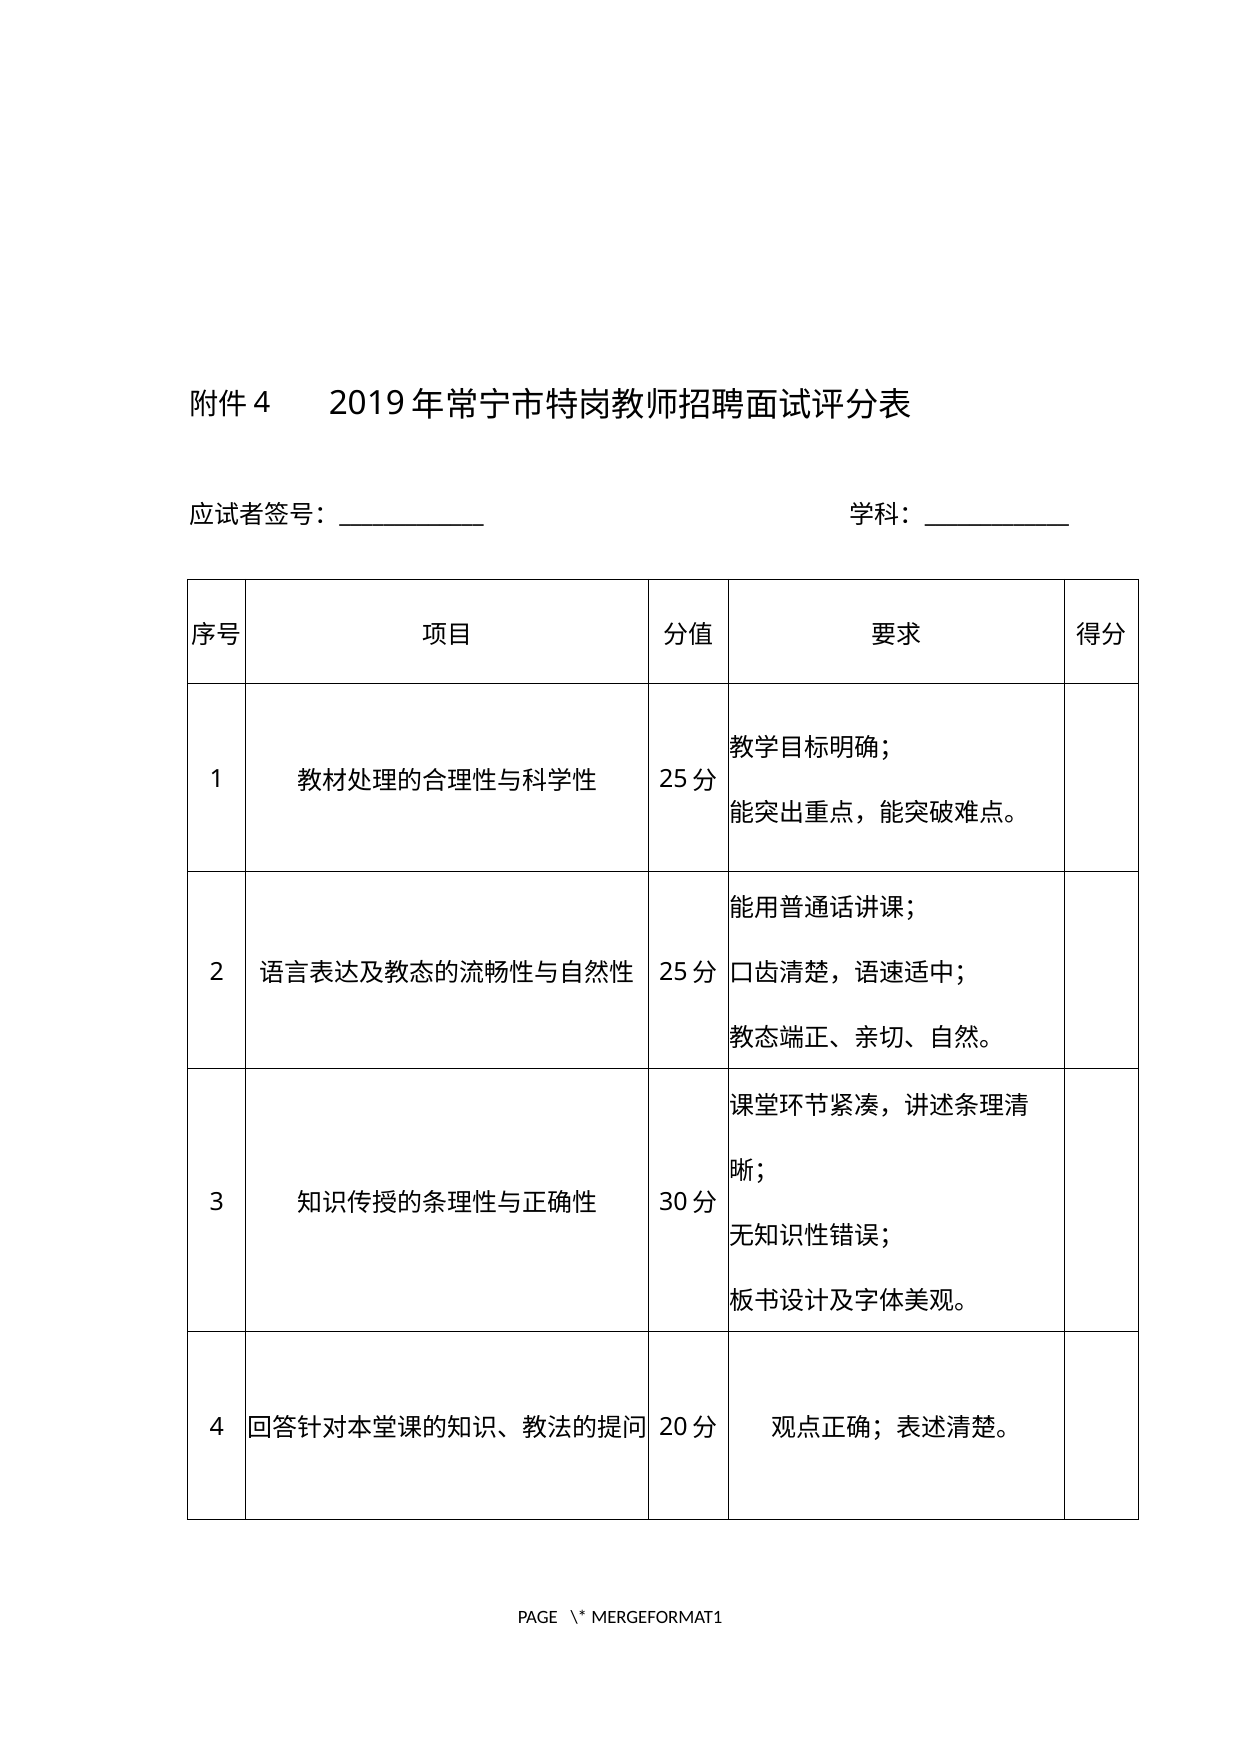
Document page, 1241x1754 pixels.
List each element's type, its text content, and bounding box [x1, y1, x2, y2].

table_cell [1065, 1069, 1138, 1331]
table_cell [1065, 872, 1138, 1068]
table_cell 应试者签号：_____________ [188, 445, 728, 579]
table_cell 知识传授的条理性与正确性 [246, 1069, 648, 1331]
table_cell 回答针对本堂课的知识、教法的提问 [246, 1332, 648, 1518]
table_cell 学科：_____________ [728, 445, 1138, 579]
table_cell 25分 [649, 872, 728, 1068]
table_cell 项目 [246, 580, 648, 683]
table_cell 得分 [1065, 580, 1138, 683]
table_cell 要求 [729, 580, 1064, 683]
table_header 附件4 2019年常宁市特岗教师招聘面试评分表 [188, 357, 1138, 444]
table_cell 课堂环节紧凑，讲述条理清晰； 无知识性错误； 板书设计及字体美观。 [729, 1069, 1064, 1331]
table_cell 20分 [649, 1332, 728, 1518]
table_cell 教材处理的合理性与科学性 [246, 684, 648, 871]
table_cell 2 [188, 872, 245, 1068]
table_cell [1065, 1332, 1138, 1518]
table_cell 语言表达及教态的流畅性与自然性 [246, 872, 648, 1068]
table_cell 4 [188, 1332, 245, 1518]
table_cell 3 [188, 1069, 245, 1331]
table_cell 教学目标明确； 能突出重点，能突破难点。 [729, 684, 1064, 871]
table_cell 分值 [649, 580, 728, 683]
table_cell 观点正确；表述清楚。 [729, 1332, 1064, 1518]
table_cell [1065, 684, 1138, 871]
table_cell 能用普通话讲课； 口齿清楚，语速适中； 教态端正、亲切、自然。 [729, 872, 1064, 1068]
table_cell 序号 [188, 580, 245, 683]
table_cell 30分 [649, 1069, 728, 1331]
table_cell 25分 [649, 684, 728, 871]
table_cell 1 [188, 684, 245, 871]
